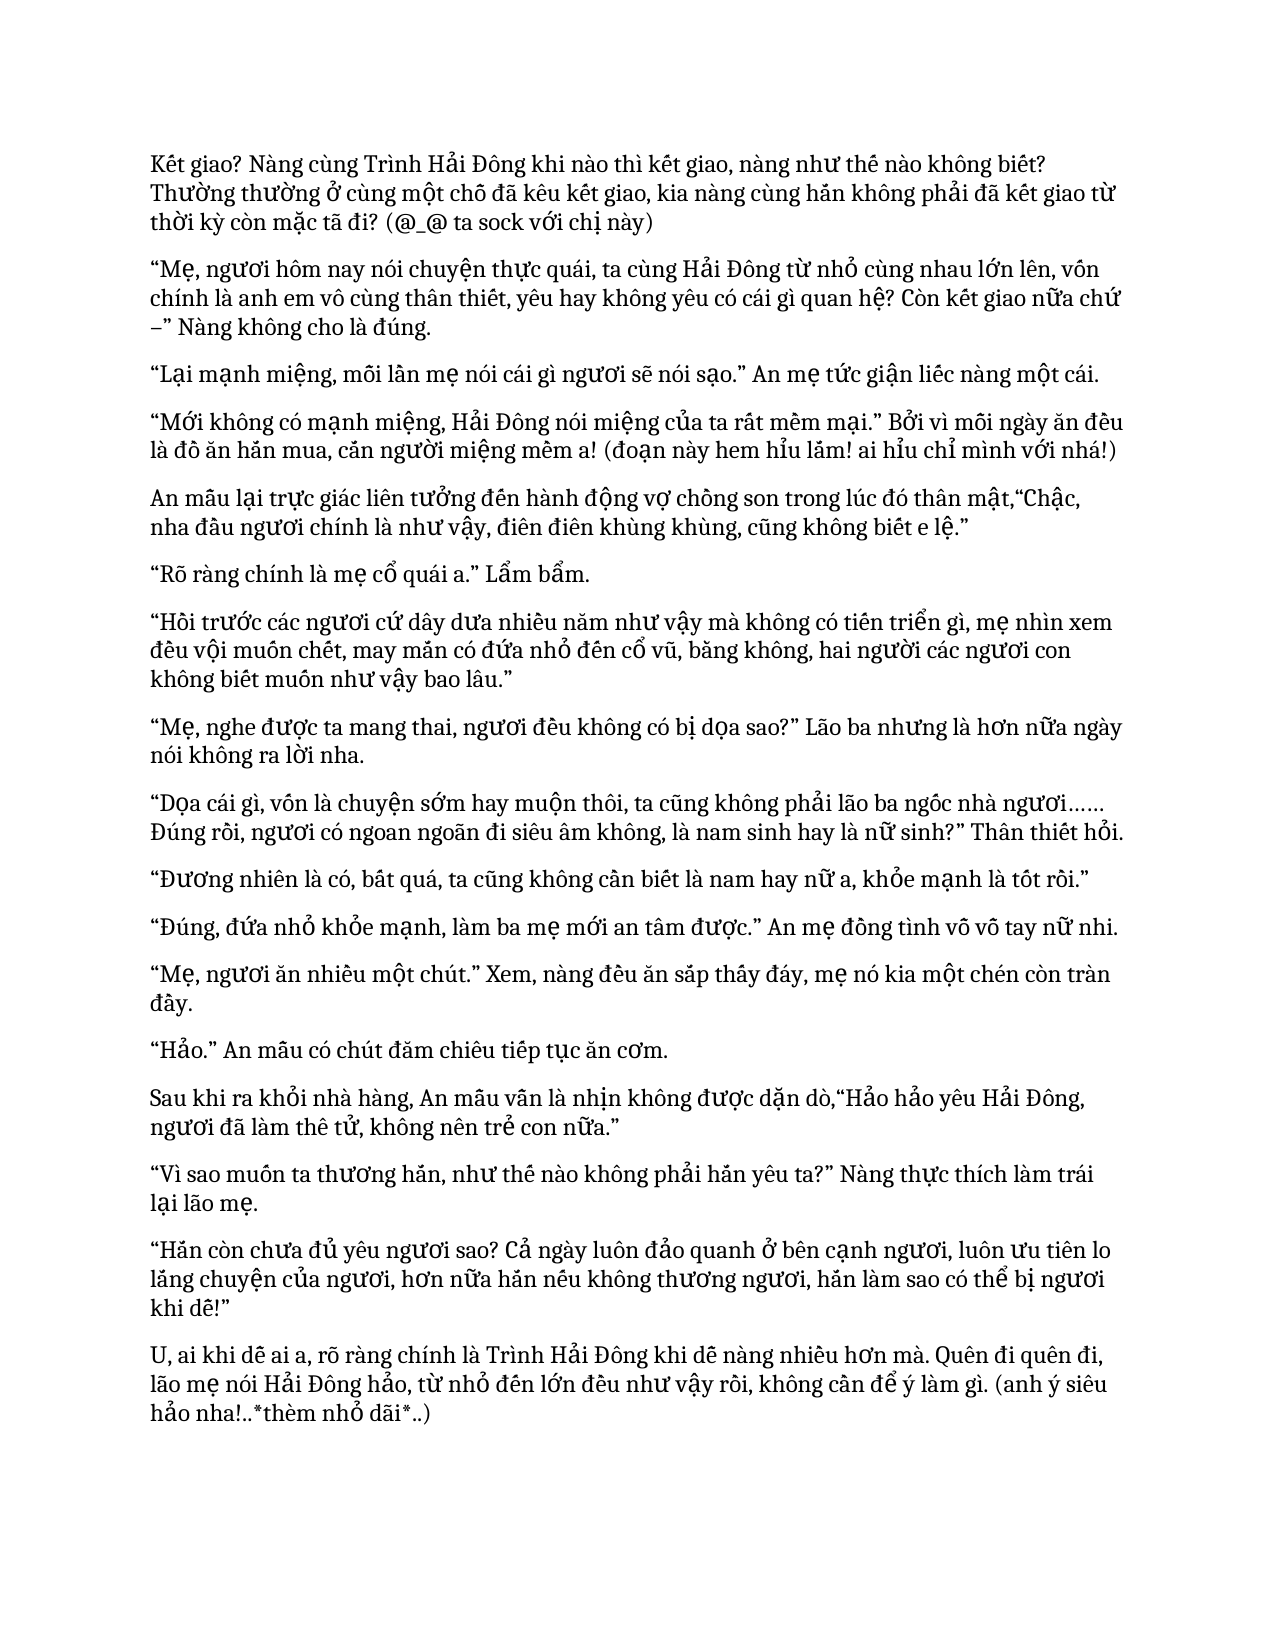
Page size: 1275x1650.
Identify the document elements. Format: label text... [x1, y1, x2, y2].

text “Mẹ, ngươi hôm nay nói chuyện thực quái, ta cùng Hải Đông từ nhỏ cùng nhau lớn lên, vốn chính là anh em vô cùng thân thiết, yêu hay không yêu có cái gì quan hệ? Còn kết giao nữa chứ –” Nàng không cho là đúng. [150, 255, 1125, 341]
text “Lại mạnh miệng, mỗi lần mẹ nói cái gì ngươi sẽ nói sạo.” An mẹ tức giận liếc nàng một cái. [150, 360, 1125, 389]
text “Rõ ràng chính là mẹ cổ quái a.” Lẩm bẩm. [150, 560, 1125, 589]
text Sau khi ra khỏi nhà hàng, An mẫu vẫn là nhịn không được dặn dò,“Hảo hảo yêu Hải Đông, ngươi đã làm thê tử, không nên trẻ con nữa.” [150, 1084, 1125, 1141]
text “Hồi trước các ngươi cứ dây dưa nhiều năm như vậy mà không có tiến triển gì, mẹ nhìn xem đều vội muốn chết, may mắn có đứa nhỏ đến cổ vũ, bằng không, hai người các ngươi con không biết muốn như vậy bao lâu.” [150, 607, 1125, 694]
text “Hảo.” An mẫu có chút đăm chiêu tiếp tục ăn cơm. [150, 1036, 1125, 1065]
text “Hắn còn chưa đủ yêu ngươi sao? Cả ngày luôn đảo quanh ở bên cạnh ngươi, luôn ưu tiên lo lắng chuyện của ngươi, hơn nữa hắn nếu không thương ngươi, hắn làm sao có thể bị ngươi khi dễ!” [150, 1236, 1125, 1322]
text An mẫu lại trực giác liên tưởng đến hành động vợ chồng son trong lúc đó thân mật,“Chậc, nha đầu ngươi chính là như vậy, điên điên khùng khùng, cũng không biết e lệ.” [150, 484, 1125, 541]
text “Đương nhiên là có, bất quá, ta cũng không cần biết là nam hay nữ a, khỏe mạnh là tốt rồi.” [150, 865, 1125, 894]
text “Dọa cái gì, vốn là chuyện sớm hay muộn thôi, ta cũng không phải lão ba ngốc nhà ngươi…… Đúng rồi, ngươi có ngoan ngoãn đi siêu âm không, là nam sinh hay là nữ sinh?” Thân thiết hỏi. [150, 789, 1125, 846]
text “Mới không có mạnh miệng, Hải Đông nói miệng của ta rất mềm mại.” Bởi vì mỗi ngày ăn đều là đồ ăn hắn mua, cắn người miệng mềm a! (đoạn này hem hỉu lắm! ai hỉu chỉ mình với nhá!) [150, 407, 1125, 465]
text “Vì sao muốn ta thương hắn, như thế nào không phải hắn yêu ta?” Nàng thực thích làm trái lại lão mẹ. [150, 1160, 1125, 1217]
text U, ai khi dễ ai a, rõ ràng chính là Trình Hải Đông khi dễ nàng nhiều hơn mà. Quên đi quên đi, lão mẹ nói Hải Đông hảo, từ nhỏ đến lớn đều như vậy rồi, không cần để ý làm gì. (anh ý siêu hảo nha!..*thèm nhỏ dãi*..) [150, 1341, 1125, 1427]
text “Đúng, đứa nhỏ khỏe mạnh, làm ba mẹ mới an tâm được.” An mẹ đồng tình vỗ vỗ tay nữ nhi. [150, 912, 1125, 941]
text Kết giao? Nàng cùng Trình Hải Đông khi nào thì kết giao, nàng như thế nào không biết? Thường thường ở cùng một chỗ đã kêu kết giao, kia nàng cùng hắn không phải đã kết giao từ thời kỳ còn mặc tã đi? (@_@ ta sock với chị này) [150, 150, 1125, 236]
text “Mẹ, ngươi ăn nhiều một chút.” Xem, nàng đều ăn sắp thấy đáy, mẹ nó kia một chén còn tràn đầy. [150, 960, 1125, 1017]
text “Mẹ, nghe được ta mang thai, ngươi đều không có bị dọa sao?” Lão ba nhưng là hơn nữa ngày nói không ra lời nha. [150, 712, 1125, 770]
